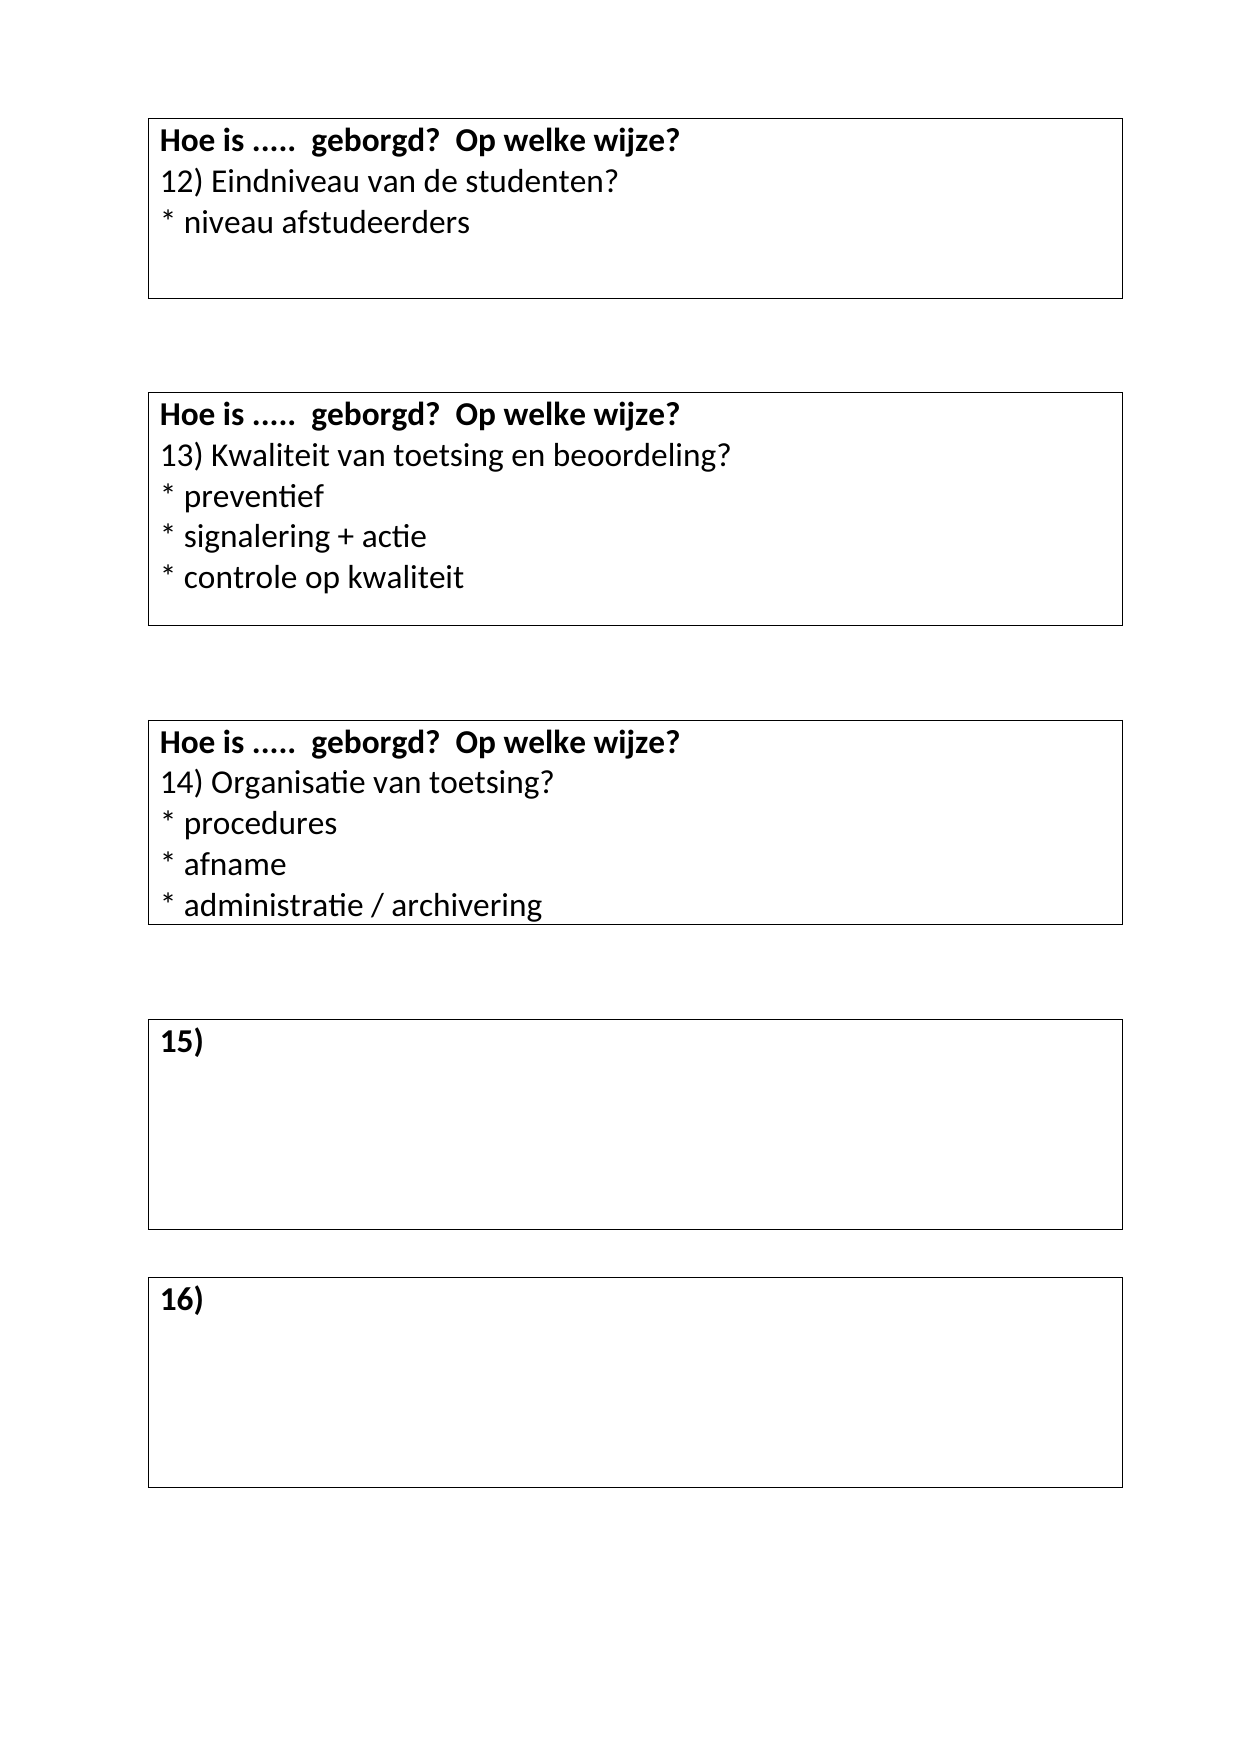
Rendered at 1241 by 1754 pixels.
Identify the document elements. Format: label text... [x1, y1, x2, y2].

table_header Hoe is ..... geborgd? Op welke wijze? 12) Eindniveau van de studenten? * niveau afstudeerders [149, 119, 1122, 297]
table_header 15) [149, 1020, 1122, 1229]
table_header 16) [149, 1278, 1122, 1487]
table_header Hoe is ..... geborgd? Op welke wijze? 14) Organisatie van toetsing? * procedures * afname * administratie / archivering [149, 721, 1122, 924]
table_header Hoe is ..... geborgd? Op welke wijze? 13) Kwaliteit van toetsing en beoordeling? * preventief * signalering + actie * controle op kwaliteit [149, 393, 1122, 625]
